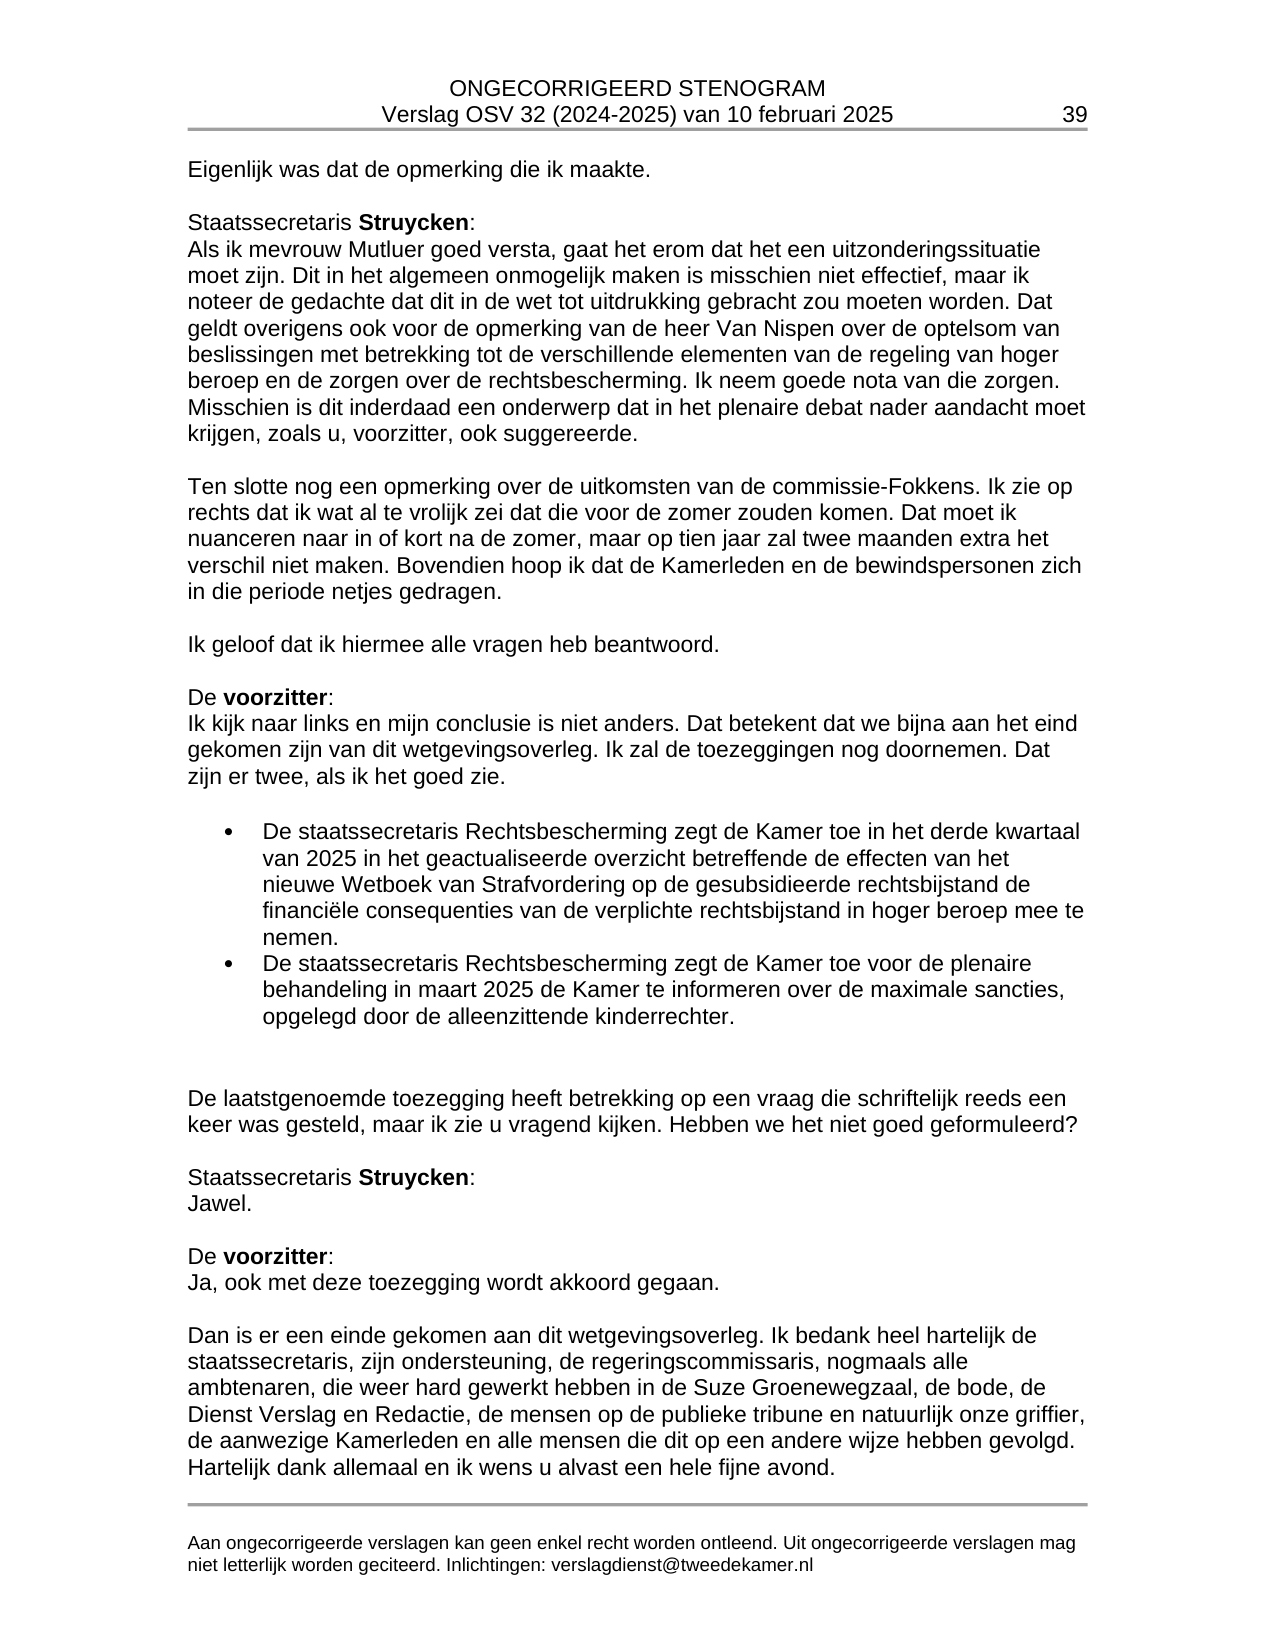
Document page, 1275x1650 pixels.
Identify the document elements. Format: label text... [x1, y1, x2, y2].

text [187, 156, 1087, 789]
text De laatstgenoemde toezegging heeft betrekking op een vraag die schriftelijk reeds een keer was gesteld, maar ik zie u vragend kijken. Hebben we het niet goed geformuleerd? Staatssecretaris Struycken: Jawel. De voorzitter: Ja, ook met deze toezegging wordt akkoord gegaan. Dan is er een einde gekomen aan dit wetgevingsoverleg. Ik bedank heel hartelijk de staatssecretaris, zijn ondersteuning, de regeringscommissaris, nogmaals alle ambtenaren, die weer hard gewerkt hebben in de Suze Groenewegzaal, de bode, de Dienst Verslag en Redactie, de mensen op de publieke tribune en natuurlijk onze griffier, de aanwezige Kamerleden en alle mensen die dit op een andere wijze hebben gevolgd. Hartelijk dank allemaal en ik wens u alvast een hele fijne avond. [187, 1058, 1087, 1480]
list De staatssecretaris Rechtsbescherming zegt de Kamer toe in het derde kwartaal van 2025 in het geactualiseerde overzicht betreffende de effecten van het nieuwe Wetboek van Strafvordering op de gesubsidieerde rechtsbijstand de financiële consequenties van de verplichte rechtsbijstand in hoger beroep mee te nemen. [225, 818, 1087, 950]
list De staatssecretaris Rechtsbescherming zegt de Kamer toe voor de plenaire behandeling in maart 2025 de Kamer te informeren over de maximale sancties, opgelegd door de alleenzittende kinderrechter. [225, 950, 1087, 1029]
